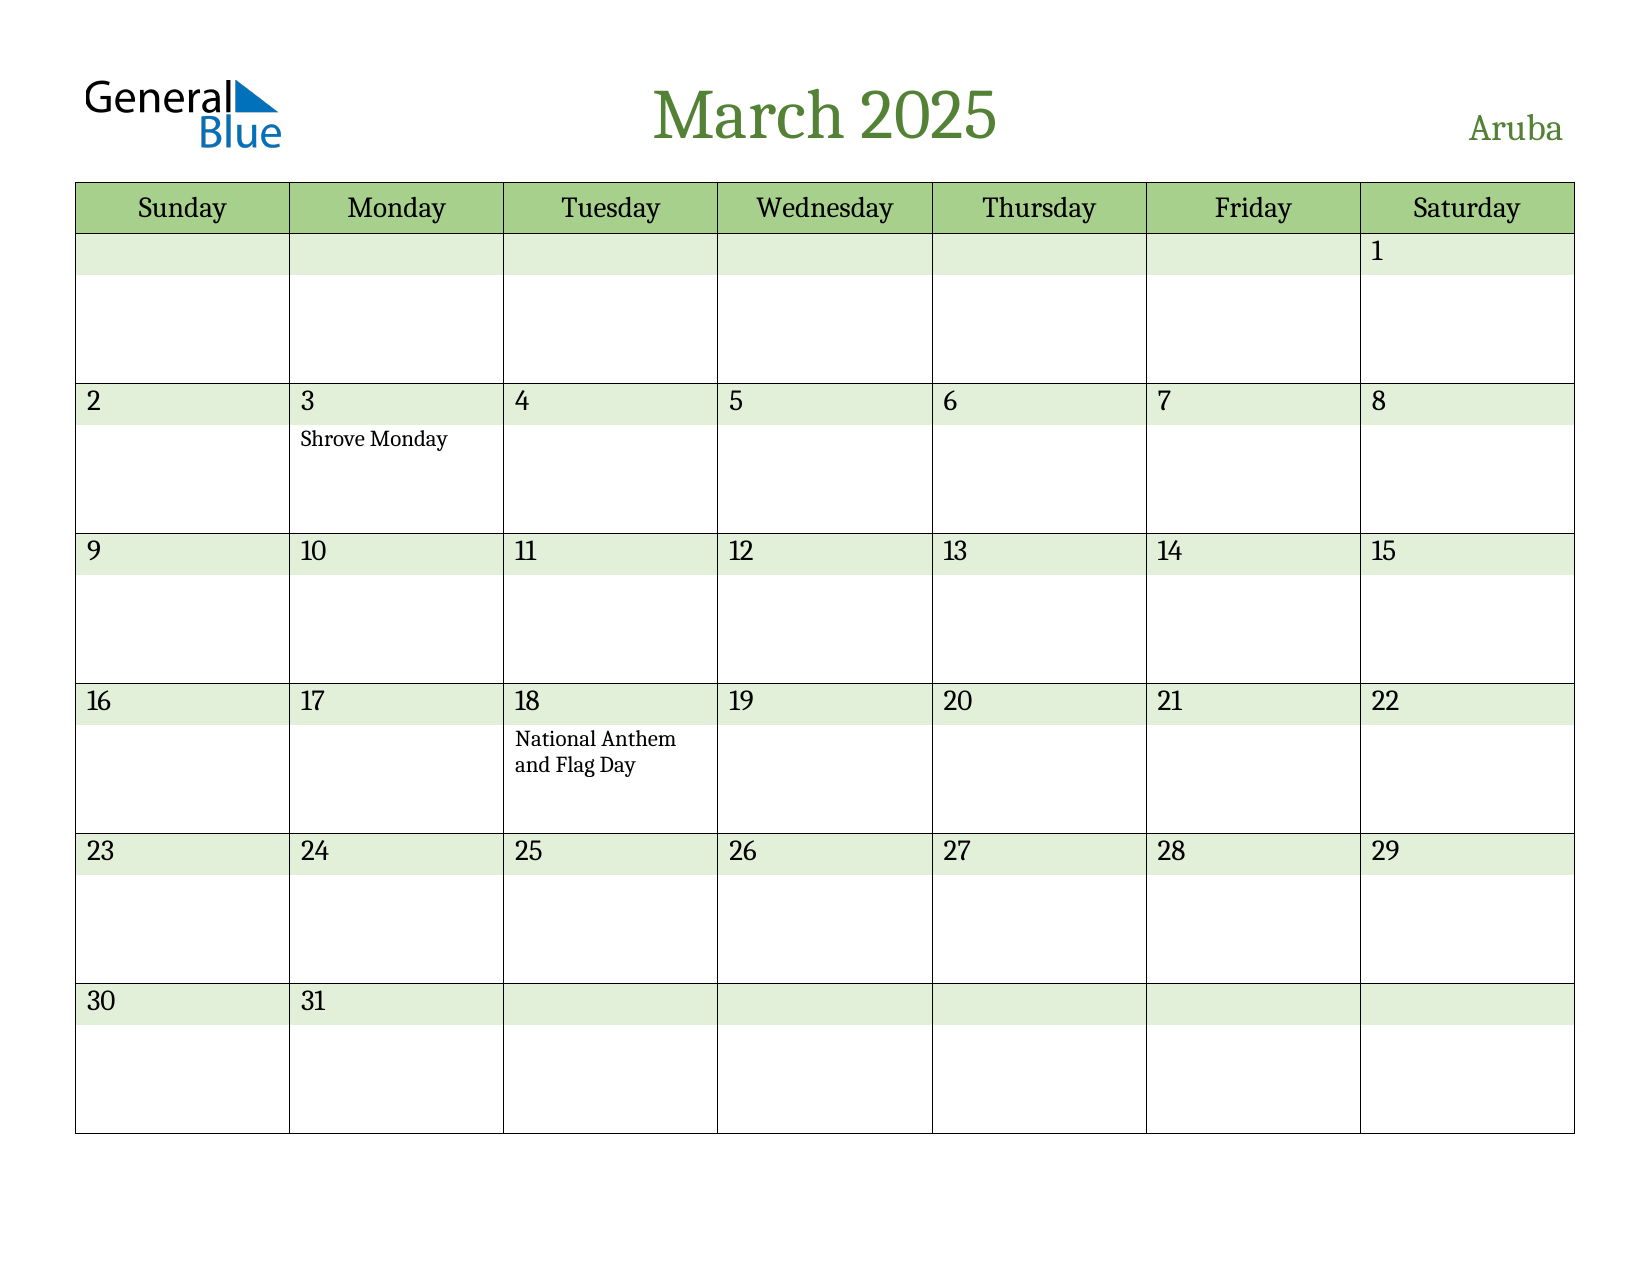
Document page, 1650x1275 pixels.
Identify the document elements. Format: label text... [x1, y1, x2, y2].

table_cell Monday [290, 183, 503, 233]
table_cell 27 [933, 834, 1146, 875]
table_cell [76, 875, 289, 983]
table_cell 10 [290, 534, 503, 575]
table_cell [504, 234, 717, 275]
table_cell 20 [933, 684, 1146, 725]
table_cell [1147, 575, 1360, 683]
table_cell 6 [933, 384, 1146, 425]
table_cell [718, 425, 932, 533]
table_cell 23 [76, 834, 289, 875]
table_cell [290, 725, 503, 833]
table_cell Thursday [933, 183, 1146, 233]
table_cell [718, 275, 932, 383]
table_cell [1147, 984, 1360, 1025]
table_cell [290, 275, 503, 383]
table_cell 29 [1361, 834, 1574, 875]
table_cell 11 [504, 534, 717, 575]
table_cell [1147, 234, 1360, 275]
table_cell 1 [1361, 234, 1574, 275]
table_cell [1361, 725, 1574, 833]
table_cell [1147, 875, 1360, 983]
table_cell [1361, 875, 1574, 983]
table_cell Friday [1147, 183, 1360, 233]
table_header [76, 75, 503, 182]
table_header March 2025 [504, 75, 1146, 182]
table_cell [290, 875, 503, 983]
table_cell [933, 875, 1146, 983]
table_cell [933, 725, 1146, 833]
table_cell 25 [504, 834, 717, 875]
table_cell Saturday [1361, 183, 1574, 233]
table_cell [290, 234, 503, 275]
table_cell 9 [76, 534, 289, 575]
table_cell 24 [290, 834, 503, 875]
table_cell [1147, 1025, 1360, 1133]
table_cell [1361, 275, 1574, 383]
table_cell [1361, 575, 1574, 683]
table_cell [504, 1025, 717, 1133]
table_cell [933, 234, 1146, 275]
table_cell [933, 984, 1146, 1025]
table_cell 18 [504, 684, 717, 725]
table_cell [76, 234, 289, 275]
table_cell National Anthem and Flag Day [504, 725, 717, 833]
table_cell [1147, 725, 1360, 833]
table_cell 16 [76, 684, 289, 725]
table_cell 5 [718, 384, 932, 425]
table_cell 8 [1361, 384, 1574, 425]
table_cell 26 [718, 834, 932, 875]
table_cell [933, 1025, 1146, 1133]
table_cell 15 [1361, 534, 1574, 575]
table_cell 3 [290, 384, 503, 425]
table_cell [504, 425, 717, 533]
table_cell [933, 425, 1146, 533]
table_cell Shrove Monday [290, 425, 503, 533]
table_cell 21 [1147, 684, 1360, 725]
table_cell [718, 234, 932, 275]
picture [86, 80, 281, 148]
table_cell [504, 275, 717, 383]
table_cell Wednesday [718, 183, 932, 233]
table_cell 28 [1147, 834, 1360, 875]
table_cell 12 [718, 534, 932, 575]
table_cell [1147, 275, 1360, 383]
table_cell 30 [76, 984, 289, 1025]
table_cell [718, 1025, 932, 1133]
table_cell [76, 725, 289, 833]
table_cell Sunday [76, 183, 289, 233]
table_cell [76, 275, 289, 383]
table_cell 7 [1147, 384, 1360, 425]
table_cell [76, 425, 289, 533]
table_cell [504, 875, 717, 983]
table_header Aruba [1146, 75, 1574, 182]
table_cell [76, 1025, 289, 1133]
table_cell [933, 575, 1146, 683]
table_cell [1361, 984, 1574, 1025]
table_cell [504, 575, 717, 683]
table_cell 22 [1361, 684, 1574, 725]
table_cell [290, 1025, 503, 1133]
table_cell [290, 575, 503, 683]
table_cell [718, 984, 932, 1025]
table_cell [504, 984, 717, 1025]
table_cell 4 [504, 384, 717, 425]
table_cell 14 [1147, 534, 1360, 575]
table_cell Tuesday [504, 183, 717, 233]
table_cell 19 [718, 684, 932, 725]
table_cell 13 [933, 534, 1146, 575]
table_cell [76, 575, 289, 683]
table_cell [718, 725, 932, 833]
table_cell [1361, 1025, 1574, 1133]
table_cell [718, 575, 932, 683]
table_cell 31 [290, 984, 503, 1025]
table_cell [718, 875, 932, 983]
table_cell [1147, 425, 1360, 533]
table_cell 2 [76, 384, 289, 425]
table_cell 17 [290, 684, 503, 725]
table_cell [1361, 425, 1574, 533]
table_cell [933, 275, 1146, 383]
